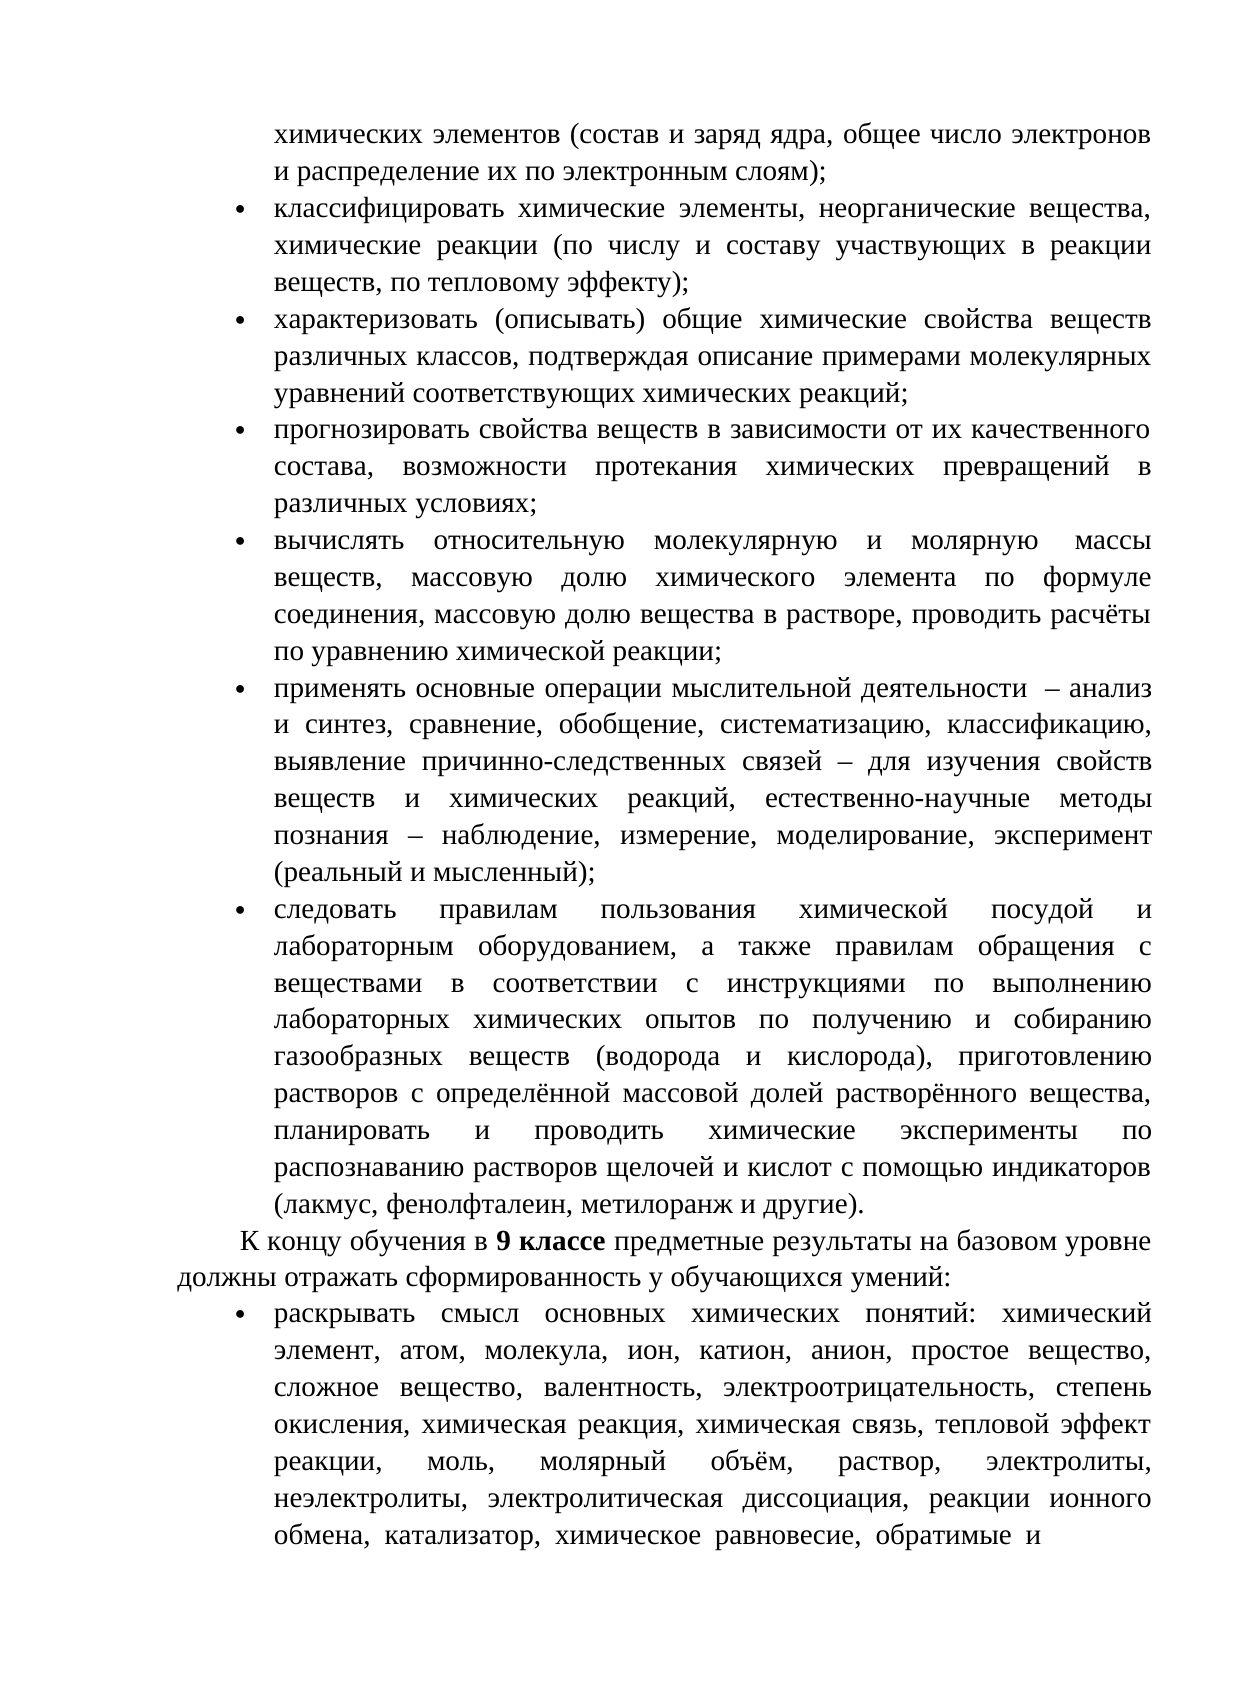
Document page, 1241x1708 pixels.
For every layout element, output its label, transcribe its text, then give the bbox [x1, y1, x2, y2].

list характеризовать (описывать) общие химические свойства веществ различных классов, подтверждая описание примерами молекулярных уравнений соответствующих химических реакций; [236, 301, 1152, 408]
list вычислять относительную молекулярную и молярную массы веществ, массовую долю химического элемента по формуле соединения, массовую долю вещества в растворе, проводить расчёты по уравнению химической реакции; [236, 522, 1152, 666]
text К концу обучения в 9 классе предметные результаты на базовом уровне должны отражать сформированность у обучающихся умений: [177, 1223, 1152, 1292]
text химических элементов (состав и заряд ядра, общее число электронов и распределение их по электронным слоям); [274, 117, 1151, 187]
list прогнозировать свойства веществ в зависимости от их качественного состава, возможности протекания химических превращений в различных условиях; [236, 412, 1151, 519]
list классифицировать химические элементы, неорганические вещества, химические реакции (по числу и составу участвующих в реакции веществ, по тепловому эффекту); [236, 190, 1152, 298]
list следовать правилам пользования химической посудой и лабораторным оборудованием, а также правилам обращения с веществами в соответствии с инструкциями по выполнению лабораторных химических опытов по получению и собиранию газообразных веществ (водорода и кислорода), приготовлению растворов с определённой массовой долей растворённого вещества, планировать и проводить химические эксперименты по распознаванию растворов щелочей и кислот с помощью индикаторов (лакмус, фенолфталеин, метилоранж и другие). [236, 891, 1152, 1219]
list применять основные операции мыслительной деятельности – анализ и синтез, сравнение, обобщение, систематизацию, классификацию, выявление причинно-следственных связей – для изучения свойств веществ и химических реакций, естественно-научные методы познания – наблюдение, измерение, моделирование, эксперимент (реальный и мысленный); [236, 670, 1152, 888]
list раскрывать смысл основных химических понятий: химический элемент, атом, молекула, ион, катион, анион, простое вещество, сложное вещество, валентность, электроотрицательность, степень окисления, химическая реакция, химическая связь, тепловой эффект реакции, моль, молярный объём, раствор, электролиты, неэлектролиты, электролитическая диссоциация, реакции ионного обмена, катализатор, химическое равновесие, обратимые и [236, 1296, 1152, 1550]
